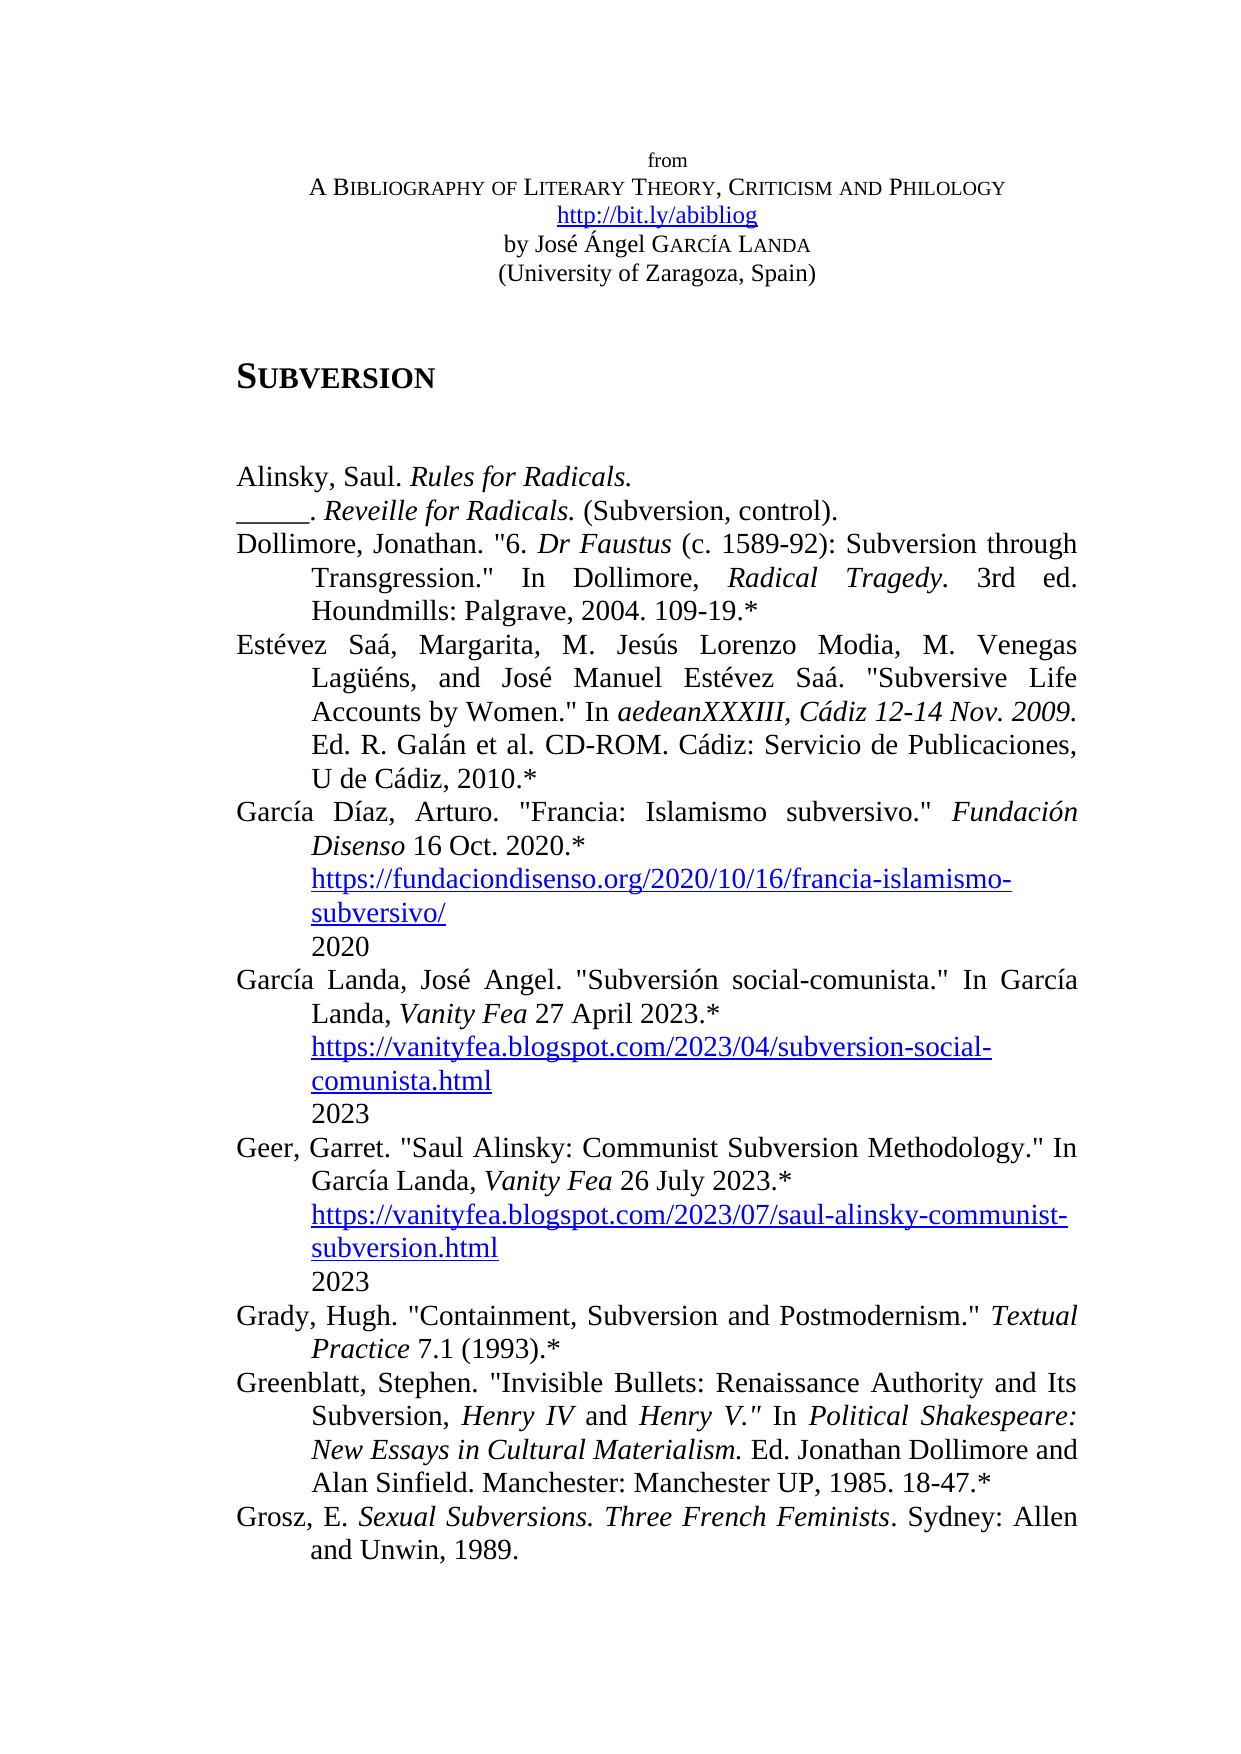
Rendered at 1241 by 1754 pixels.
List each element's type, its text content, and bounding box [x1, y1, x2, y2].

text (University of Zaragoza, Spain) [236, 258, 1078, 287]
text A Bibliography of Literary Theory, Criticism and Philology [236, 172, 1078, 200]
text Estévez Saá, Margarita, M. Jesús Lorenzo Modia, M. Venegas Lagüéns, and José Manuel Estévez Saá. "Subversive Life Accounts by Women." In aedeanXXXIII, Cádiz 12-14 Nov. 2009. Ed. R. Galán et al. CD-ROM. Cádiz: Servicio de Publicaciones, U de Cádiz, 2010.* [236, 627, 1078, 794]
text _____. Reveille for Radicals. (Subversion, control). [236, 493, 1078, 526]
text Grady, Hugh. "Containment, Subversion and Postmodernism." Textual Practice 7.1 (1993).* [236, 1298, 1078, 1365]
text 2023 [236, 1264, 1078, 1298]
text Greenblatt, Stephen. "Invisible Bullets: Renaissance Authority and Its Subversion, Henry IV and Henry V." In Political Shakespeare: New Essays in Cultural Materialism. Ed. Jonathan Dollimore and Alan Sinfield. Manchester: Manchester UP, 1985. 18-47.* [236, 1365, 1078, 1499]
text Grosz, E. Sexual Subversions. Three French Feminists. Sydney: Allen and Unwin, 1989. [236, 1499, 1078, 1566]
text https://vanityfea.blogspot.com/2023/04/subversion-social-comunista.html [236, 1029, 1078, 1096]
text Subversion [236, 354, 1078, 397]
text 2023 [236, 1096, 1078, 1130]
text https://vanityfea.blogspot.com/2023/07/saul-alinsky-communist-subversion.html [236, 1197, 1078, 1264]
text Alinsky, Saul. Rules for Radicals. [236, 459, 1078, 493]
text Dollimore, Jonathan. "6. Dr Faustus (c. 1589-92): Subversion through Transgression." In Dollimore, Radical Tragedy. 3rd ed. Houndmills: Palgrave, 2004. 109-19.* [236, 526, 1078, 627]
text http://bit.ly/abibliog [236, 200, 1078, 229]
text from [236, 148, 1078, 172]
text García Landa, José Angel. "Subversión social-comunista." In García Landa, Vanity Fea 27 April 2023.* [236, 962, 1078, 1029]
text García Díaz, Arturo. "Francia: Islamismo subversivo." Fundación Disenso 16 Oct. 2020.* [236, 794, 1078, 862]
text 2020 [236, 929, 1078, 962]
text Geer, Garret. "Saul Alinsky: Communist Subversion Methodology." In García Landa, Vanity Fea 26 July 2023.* [236, 1130, 1078, 1197]
text https://fundaciondisenso.org/2020/10/16/francia-islamismo-subversivo/ [311, 862, 1078, 929]
text by José Ángel García Landa [236, 229, 1078, 258]
